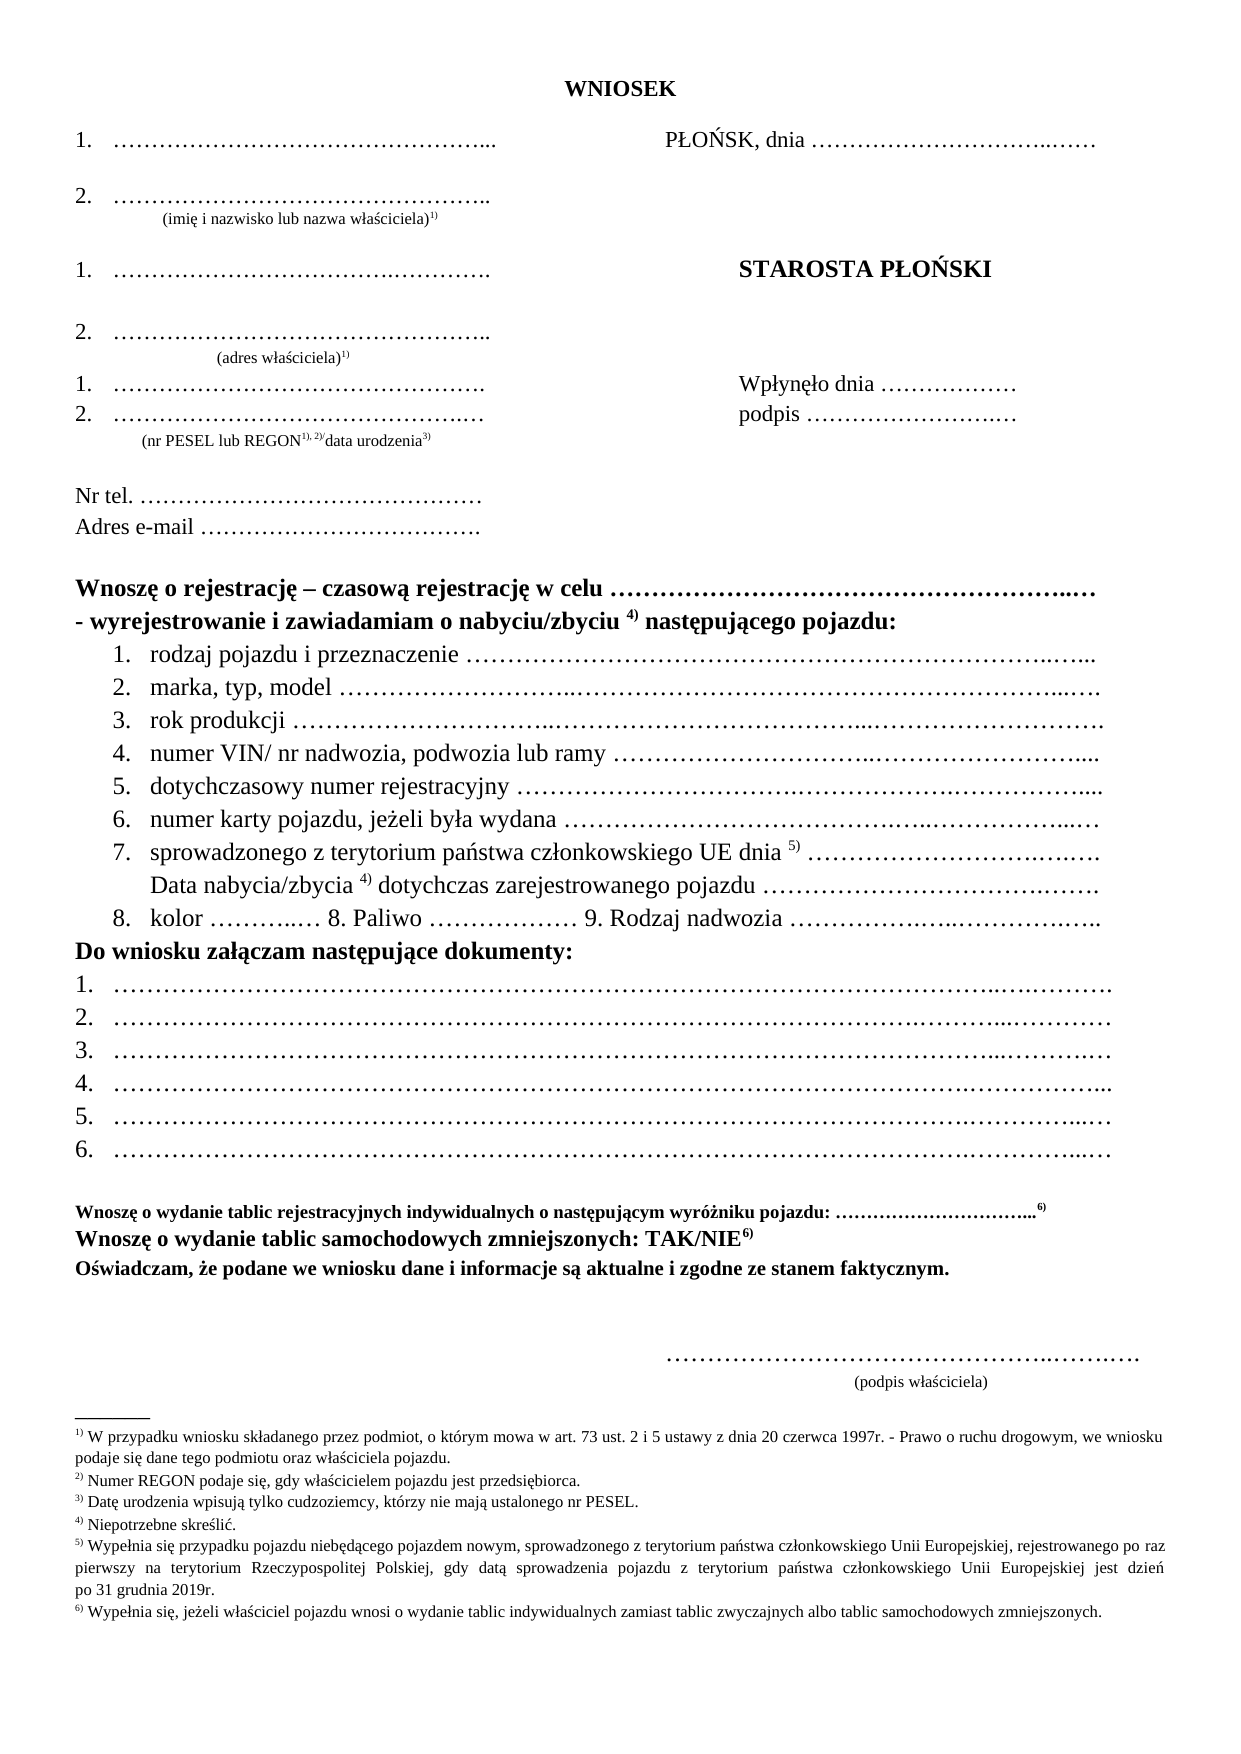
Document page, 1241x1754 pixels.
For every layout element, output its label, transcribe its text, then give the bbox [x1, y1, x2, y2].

list ………………………………………………………………………………………….…………...… [75, 1134, 1165, 1163]
text Adres e-mail ………………………………. [75, 513, 1165, 539]
text WNIOSEK [75, 75, 1165, 101]
list rok produkcji …………………………..………………………………...………………………. [112, 705, 1165, 734]
text Oświadczam, że podane we wniosku dane i informacje są aktualne i zgodne ze stanem faktycznym. [75, 1256, 1165, 1279]
list numer karty pojazdu, jeżeli była wydana ………………………………….…..……………...… [112, 804, 1165, 833]
text (adres właściciela)1) [75, 348, 1165, 367]
list 5) Wypełnia się przypadku pojazdu niebędącego pojazdem nowym, sprowadzonego z terytorium państwa członkowskiego Unii Europejskiej, rejestrowanego po raz pierwszy na terytorium Rzeczypospolitej Polskiej, gdy datą sprowadzenia pojazdu z terytorium państwa członkowskiego Unii Europejskiej jest dzień po 31 grudnia 2019r. [75, 1536, 1165, 1599]
list Do wniosku załączam następujące dokumenty: [75, 936, 1165, 965]
text Nr tel. ……………………………………… [75, 482, 1165, 509]
text - wyrejestrowanie i zawiadamiam o nabyciu/zbyciu 4) następującego pojazdu: [75, 606, 1165, 635]
list ……………………………………………………………………………………………...……….… [75, 1035, 1165, 1064]
text Wnoszę o rejestrację – czasową rejestrację w celu ………………………………………………..… [75, 573, 1165, 602]
text (podpis właściciela) [75, 1371, 1165, 1391]
list kolor ………..… 8. Paliwo ……………… 9. Rodzaj nadwozia …………….…..………….….. [112, 903, 1165, 932]
list ………………………………………….. [75, 183, 1165, 209]
list ………………………………………….. [75, 318, 1165, 344]
text Wnoszę o wydanie tablic rejestracyjnych indywidualnych o następującym wyróżniku pojazdu: …………………………...6) [75, 1201, 1165, 1222]
list 1) W przypadku wniosku składanego przez podmiot, o którym mowa w art. 73 ust. 2 i 5 ustawy z dnia 20 czerwca 1997r. - Prawo o ruchu drogowym, we wniosku podaje się dane tego podmiotu oraz właściciela pojazdu. [75, 1426, 1165, 1467]
list marka, typ, model ………………………..…………………………………………………...…. [112, 672, 1165, 701]
list …………………………………………. Wpłynęło dnia ……………… [75, 370, 1165, 396]
list dotychczasowy numer rejestracyjny …………………………….……………….…………….... [112, 771, 1165, 800]
text (imię i nazwisko lub nazwa właściciela)1) [75, 209, 1165, 228]
list 4) Niepotrzebne skreślić. [75, 1514, 1165, 1533]
list 2) Numer REGON podaje się, gdy właścicielem pojazdu jest przedsiębiorca. [75, 1470, 1165, 1489]
text Wnoszę o wydanie tablic samochodowych zmniejszonych: TAK/NIE6) [75, 1225, 1165, 1252]
list …………………………………………………………………………………….………...………… [75, 1002, 1165, 1031]
text ………………………………………..…….…. [75, 1338, 1165, 1367]
list ………………………………………………………………………………………….……………... [75, 1068, 1165, 1097]
list sprowadzonego z terytorium państwa członkowskiego UE dnia 5) ……………………….….…. [112, 837, 1165, 866]
list ……………………………….…………. STAROSTA PŁOŃSKI [75, 254, 1165, 283]
list 6) Wypełnia się, jeżeli właściciel pojazdu wnosi o wydanie tablic indywidualnych zamiast tablic zwyczajnych albo tablic samochodowych zmniejszonych. [75, 1602, 1165, 1621]
list ………………………………………………………………………………………….…………...… [75, 1101, 1165, 1130]
list numer VIN/ nr nadwozia, podwozia lub ramy …………………………..…………………….... [112, 738, 1165, 767]
text (nr PESEL lub REGON1), 2)/data urodzenia3) [75, 430, 1165, 449]
list ______ [75, 1393, 1165, 1422]
list rodzaj pojazdu i przeznaczenie ……………………………………………………………..…... [112, 639, 1165, 668]
list ……………………………………….… podpis …………………….… [75, 400, 1165, 426]
list ……………………………………………………………………………………………..….………. [75, 969, 1165, 998]
list 3) Datę urodzenia wpisują tylko cudzoziemcy, którzy nie mają ustalonego nr PESEL. [75, 1492, 1165, 1511]
list …………………………………………... PŁOŃSK, dnia …………………………..…… [75, 126, 1165, 152]
list Data nabycia/zbycia 4) dotychczas zarejestrowanego pojazdu …………………………….……. [150, 870, 1165, 899]
